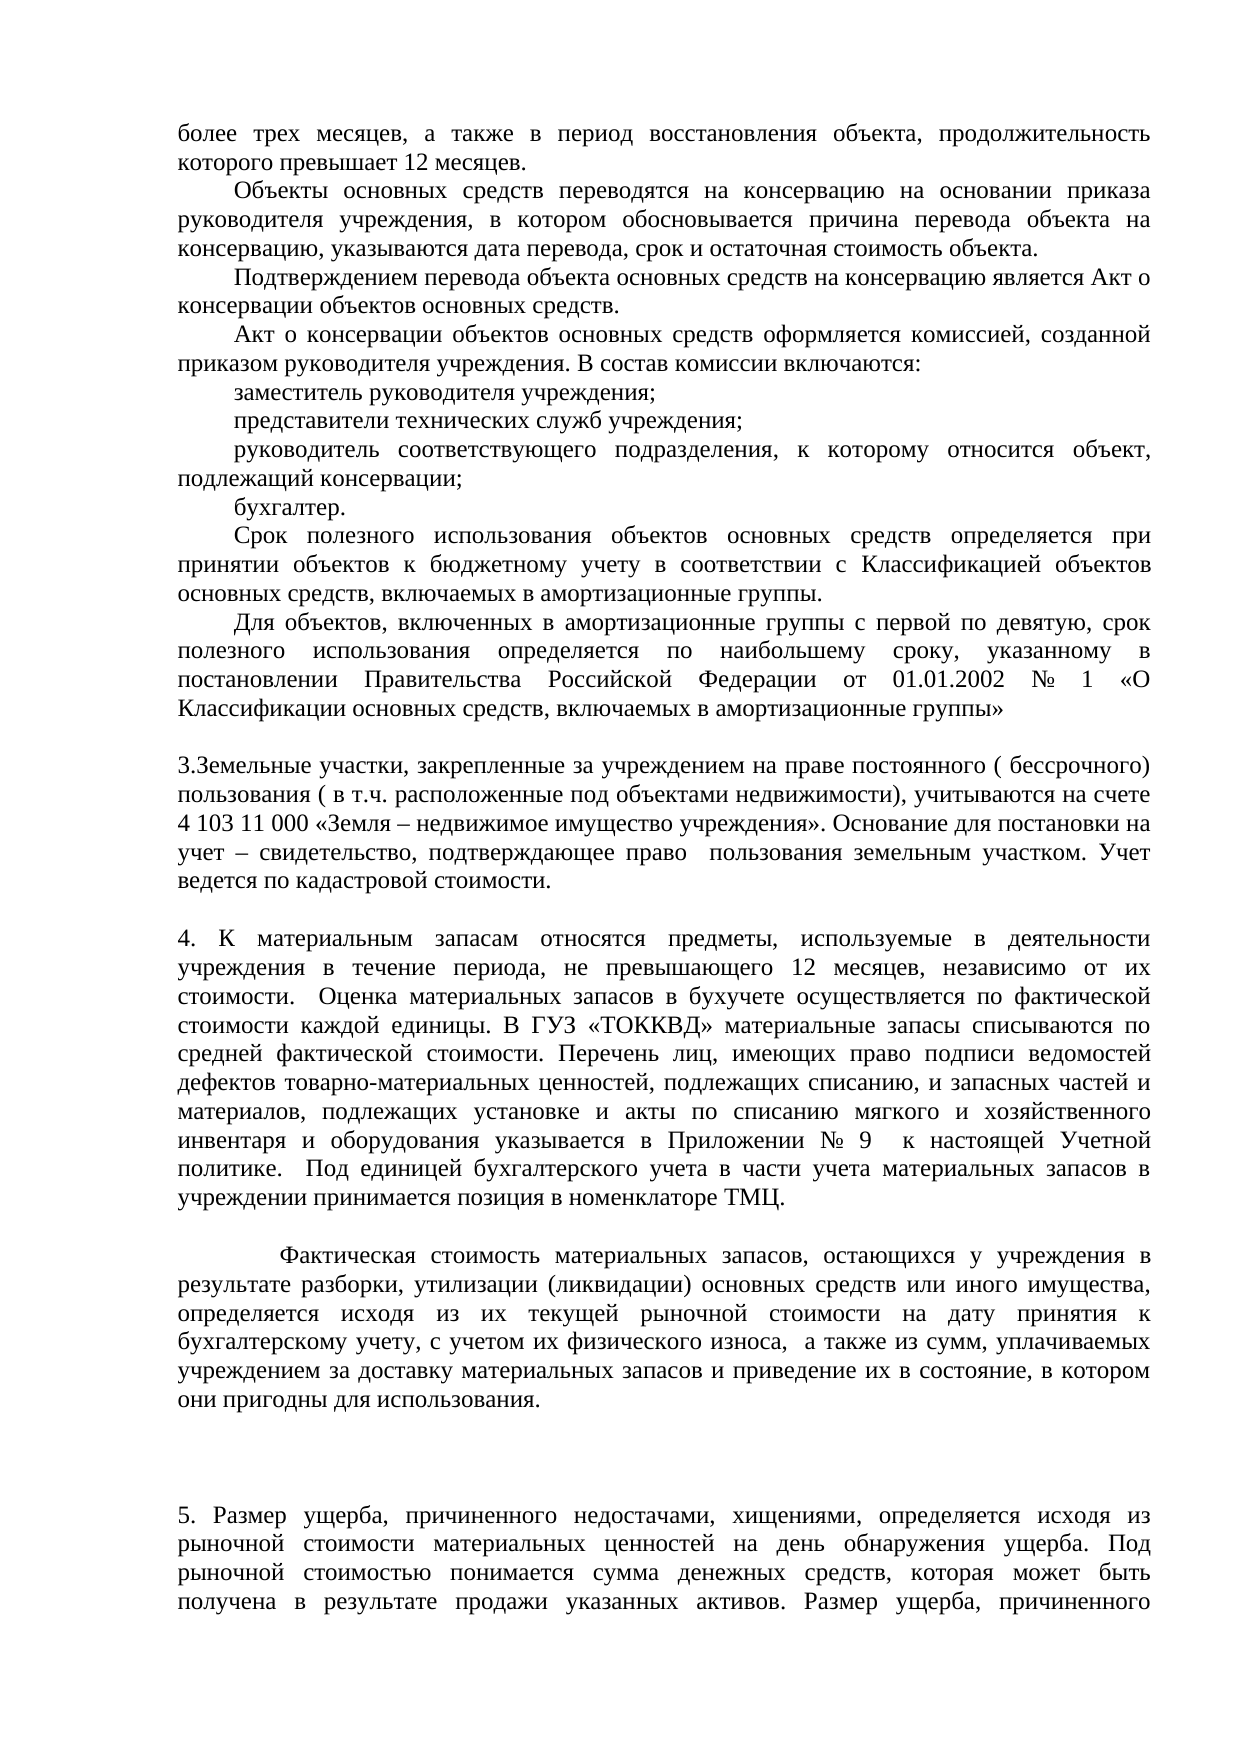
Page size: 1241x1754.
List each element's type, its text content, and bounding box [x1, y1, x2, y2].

text руководитель соответствующего подразделения, к которому относится объект, подлежащий консервации; [177, 492, 1152, 549]
text 4. К материальным запасам относятся предметы, используемые в деятельности учреждения в течение периода, не превышающего 12 месяцев, независимо от их стоимости. Оценка материальных запасов в бухучете осуществляется по фактической стоимости каждой единицы. В ГУЗ «ТОККВД» материальные запасы списываются по средней фактической стоимости. Перечень лиц, имеющих право подписи ведомостей дефектов товарно-материальных ценностей, подлежащих списанию, и запасных частей и материалов, подлежащих установке и акты по списанию мягкого и хозяйственного инвентаря и оборудования указывается в Приложении № 9 к настоящей Учетной политике. Под единицей бухгалтерского учета в части учета материальных запасов в учреждении принимается позиция в номенклаторе ТМЦ. [177, 981, 1152, 1268]
text бухгалтер. [177, 549, 1152, 578]
text заместитель руководителя учреждения; [177, 434, 1152, 463]
text Для объектов, включенных в амортизационные группы с первой по девятую, срок полезного использования определяется по наибольшему сроку, указанному в постановлении Правительства Российской Федерации от 01.01.2002 № 1 «О Классификации основных средств, включаемых в амортизационные группы» [177, 664, 1152, 779]
text Фактическая стоимость материальных запасов, остающихся у учреждения в результате разборки, утилизации (ликвидации) основных средств или иного имущества, определяется исходя из их текущей рыночной стоимости на дату принятия к бухгалтерскому учету, с учетом их физического износа, а также из сумм, уплачиваемых учреждением за доставку материальных запасов и приведение их в состояние, в котором они пригодны для использования. [177, 1298, 1152, 1470]
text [177, 1557, 1152, 1615]
text Акт о консервации объектов основных средств оформляется комиссией, созданной приказом руководителя учреждения. В состав комиссии включаются: [177, 377, 1152, 434]
text Подтверждением перевода объекта основных средств на консервацию является Акт о консервации объектов основных средств. [177, 319, 1152, 377]
text Объекты основных средств переводятся на консервацию на основании приказа руководителя учреждения, в котором обосновывается причина перевода объекта на консервацию, указываются дата перевода, срок и остаточная стоимость объекта. [177, 233, 1152, 319]
text представители технических служб учреждения; [177, 463, 1152, 492]
text 3.Земельные участки, закрепленные за учреждением на праве постоянного ( бессрочного) пользования ( в т.ч. расположенные под объектами недвижимости), учитываются на счете 4 103 11 000 «Земля – недвижимое имущество учреждения». Основание для постановки на учет – свидетельство, подтверждающее право пользования земельным участком. Учет ведется по кадастровой стоимости. [177, 808, 1152, 952]
text Срок полезного использования объектов основных средств определяется при принятии объектов к бюджетному учету в соответствии с Классификацией объектов основных средств, включаемых в амортизационные группы. [177, 578, 1152, 664]
text В течение срока полезного использования объекта основных средств начисление амортизации не приостанавливается, кроме случаев перевода его на консервацию на срок более трех месяцев, а также в период восстановления объекта, продолжительность которого превышает 12 месяцев. [177, 118, 1152, 233]
